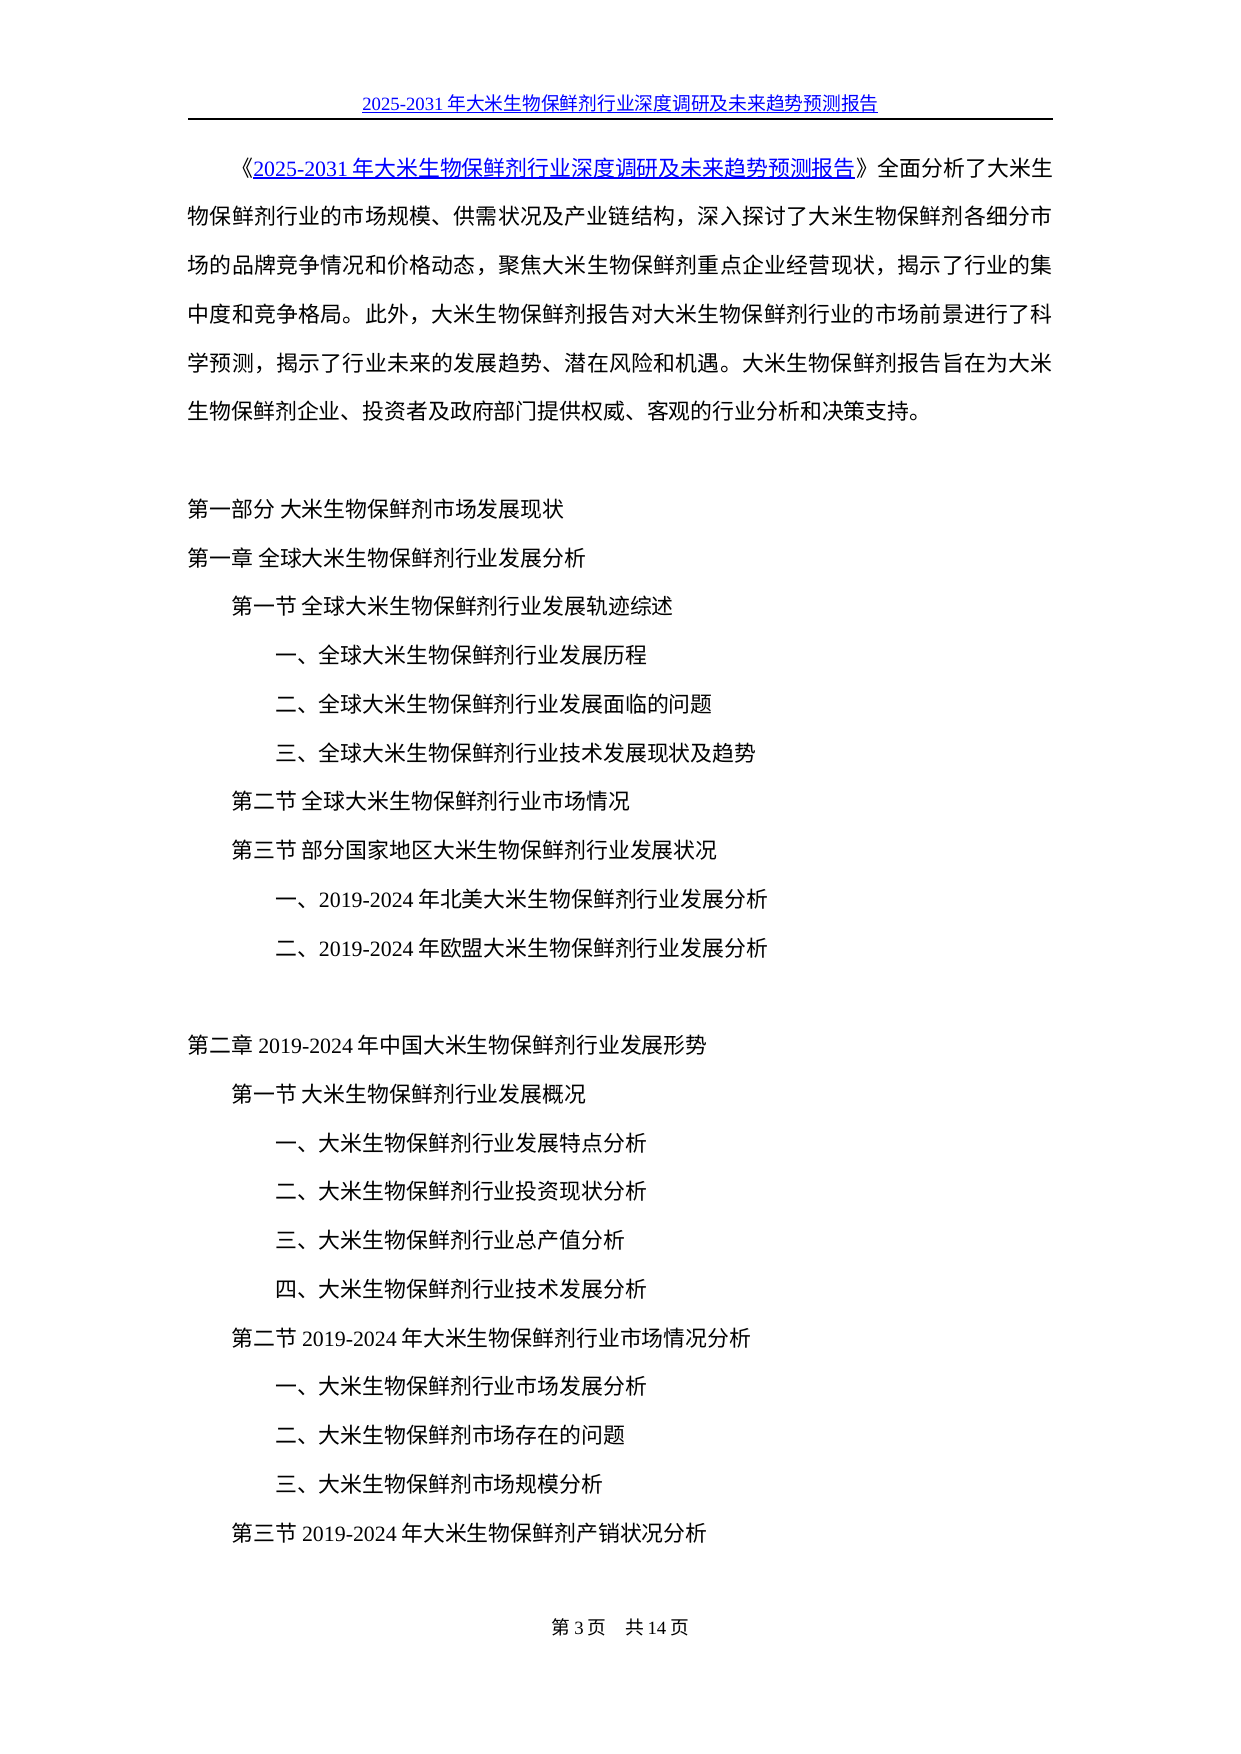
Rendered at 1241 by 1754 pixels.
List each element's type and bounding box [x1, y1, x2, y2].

text [187, 150, 1053, 1548]
